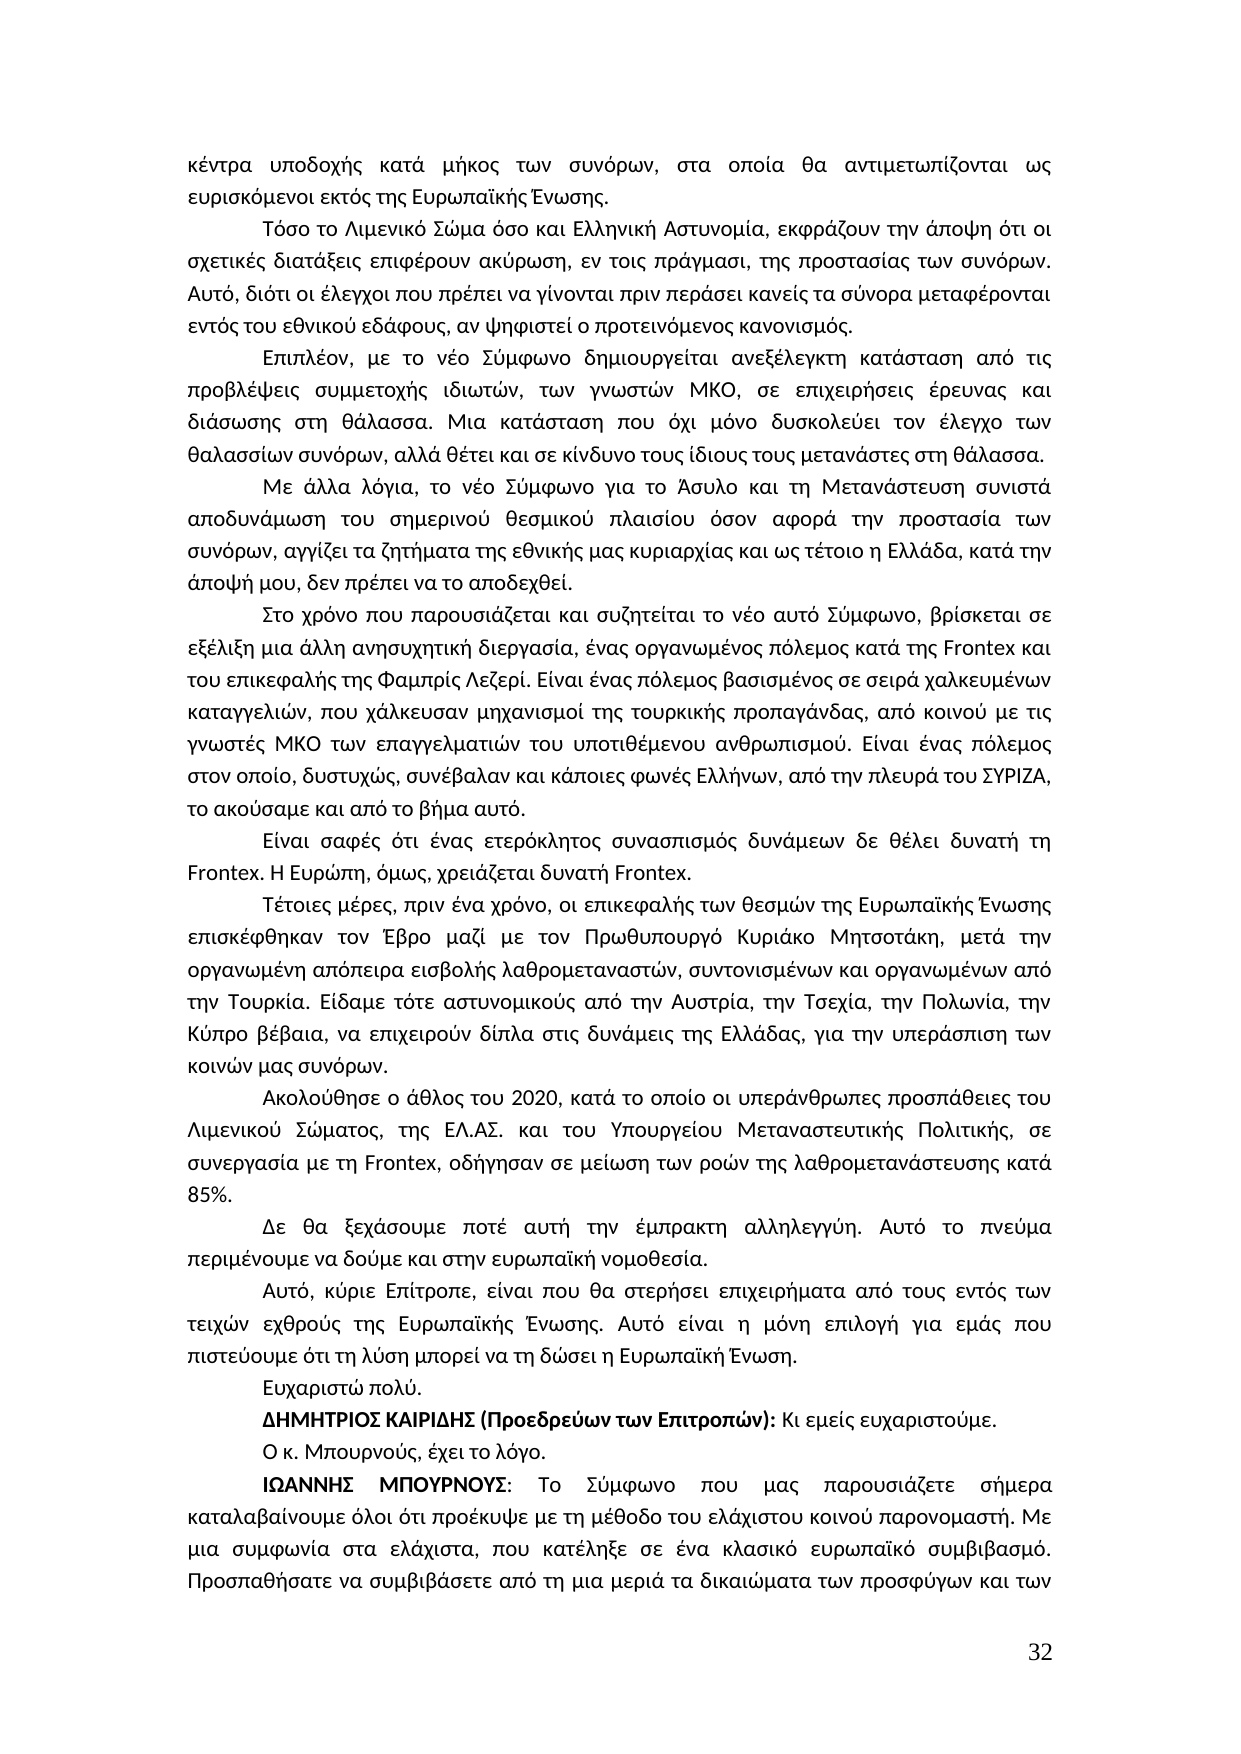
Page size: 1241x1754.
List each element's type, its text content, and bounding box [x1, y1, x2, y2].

text Με άλλα λόγια, το νέο Σύμφωνο για το Άσυλο και τη Μετανάστευση συνιστά αποδυνάμωση του σημερινού θεσμικού πλαισίου όσον αφορά την προστασία των συνόρων, αγγίζει τα ζητήματα της εθνικής μας κυριαρχίας και ως τέτοιο η Ελλάδα, κατά την άποψή μου, δεν πρέπει να το αποδεχθεί. [187, 472, 1053, 596]
text Επιπλέον, με το νέο Σύμφωνο δημιουργείται ανεξέλεγκτη κατάσταση από τις προβλέψεις συμμετοχής ιδιωτών, των γνωστών ΜΚΟ, σε επιχειρήσεις έρευνας και διάσωσης στη θάλασσα. Μια κατάσταση που όχι μόνο δυσκολεύει τον έλεγχο των θαλασσίων συνόρων, αλλά θέτει και σε κίνδυνο τους ίδιους τους μετανάστες στη θάλασσα. [187, 343, 1053, 468]
text Αυτό, κύριε Επίτροπε, είναι που θα στερήσει επιχειρήματα από τους εντός των τειχών εχθρούς της Ευρωπαϊκής Ένωσης. Αυτό είναι η μόνη επιλογή για εμάς που πιστεύουμε ότι τη λύση μπορεί να τη δώσει η Ευρωπαϊκή Ένωση. [187, 1277, 1053, 1369]
text ΔΗΜΗΤΡΙΟΣ ΚΑΙΡΙΔΗΣ (Προεδρεύων των Επιτροπών): Κι εμείς ευχαριστούμε. [187, 1405, 1053, 1433]
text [187, 1470, 1053, 1594]
text Ο κ. Μπουρνούς, έχει το λόγο. [187, 1437, 1053, 1466]
text Τόσο το Λιμενικό Σώμα όσο και Ελληνική Αστυνομία, εκφράζουν την άποψη ότι οι σχετικές διατάξεις επιφέρουν ακύρωση, εν τοις πράγμασι, της προστασίας των συνόρων. Αυτό, διότι οι έλεγχοι που πρέπει να γίνονται πριν περάσει κανείς τα σύνορα μεταφέρονται εντός του εθνικού εδάφους, αν ψηφιστεί ο προτεινόμενος κανονισμός. [187, 214, 1053, 339]
text Ακολούθησε ο άθλος του 2020, κατά το οποίο οι υπεράνθρωπες προσπάθειες του Λιμενικού Σώματος, της ΕΛ.ΑΣ. και του Υπουργείου Μεταναστευτικής Πολιτικής, σε συνεργασία με τη Frontex, οδήγησαν σε μείωση των ροών της λαθρομετανάστευσης κατά 85%. [187, 1083, 1053, 1208]
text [187, 150, 1053, 210]
text Ευχαριστώ πολύ. [187, 1373, 1053, 1401]
text Τέτοιες μέρες, πριν ένα χρόνο, οι επικεφαλής των θεσμών της Ευρωπαϊκής Ένωσης επισκέφθηκαν τον Έβρο μαζί με τον Πρωθυπουργό Κυριάκο Μητσοτάκη, μετά την οργανωμένη απόπειρα εισβολής λαθρομεταναστών, συντονισμένων και οργανωμένων από την Τουρκία. Είδαμε τότε αστυνομικούς από την Αυστρία, την Τσεχία, την Πολωνία, την Κύπρο βέβαια, να επιχειρούν δίπλα στις δυνάμεις της Ελλάδας, για την υπεράσπιση των κοινών μας συνόρων. [187, 890, 1053, 1079]
text Στο χρόνο που παρουσιάζεται και συζητείται το νέο αυτό Σύμφωνο, βρίσκεται σε εξέλιξη μια άλλη ανησυχητική διεργασία, ένας οργανωμένος πόλεμος κατά της Frontex και του επικεφαλής της Φαμπρίς Λεζερί. Είναι ένας πόλεμος βασισμένος σε σειρά χαλκευμένων καταγγελιών, που χάλκευσαν μηχανισμοί της τουρκικής προπαγάνδας, από κοινού με τις γνωστές ΜΚΟ των επαγγελματιών του υποτιθέμενου ανθρωπισμού. Είναι ένας πόλεμος στον οποίο, δυστυχώς, συνέβαλαν και κάποιες φωνές Ελλήνων, από την πλευρά του ΣΥΡΙΖΑ, το ακούσαμε και από το βήμα αυτό. [187, 601, 1053, 822]
text Δε θα ξεχάσουμε ποτέ αυτή την έμπρακτη αλληλεγγύη. Αυτό το πνεύμα περιμένουμε να δούμε και στην ευρωπαϊκή νομοθεσία. [187, 1212, 1053, 1272]
text Είναι σαφές ότι ένας ετερόκλητος συνασπισμός δυνάμεων δε θέλει δυνατή τη Frontex. Η Ευρώπη, όμως, χρειάζεται δυνατή Frontex. [187, 826, 1053, 886]
